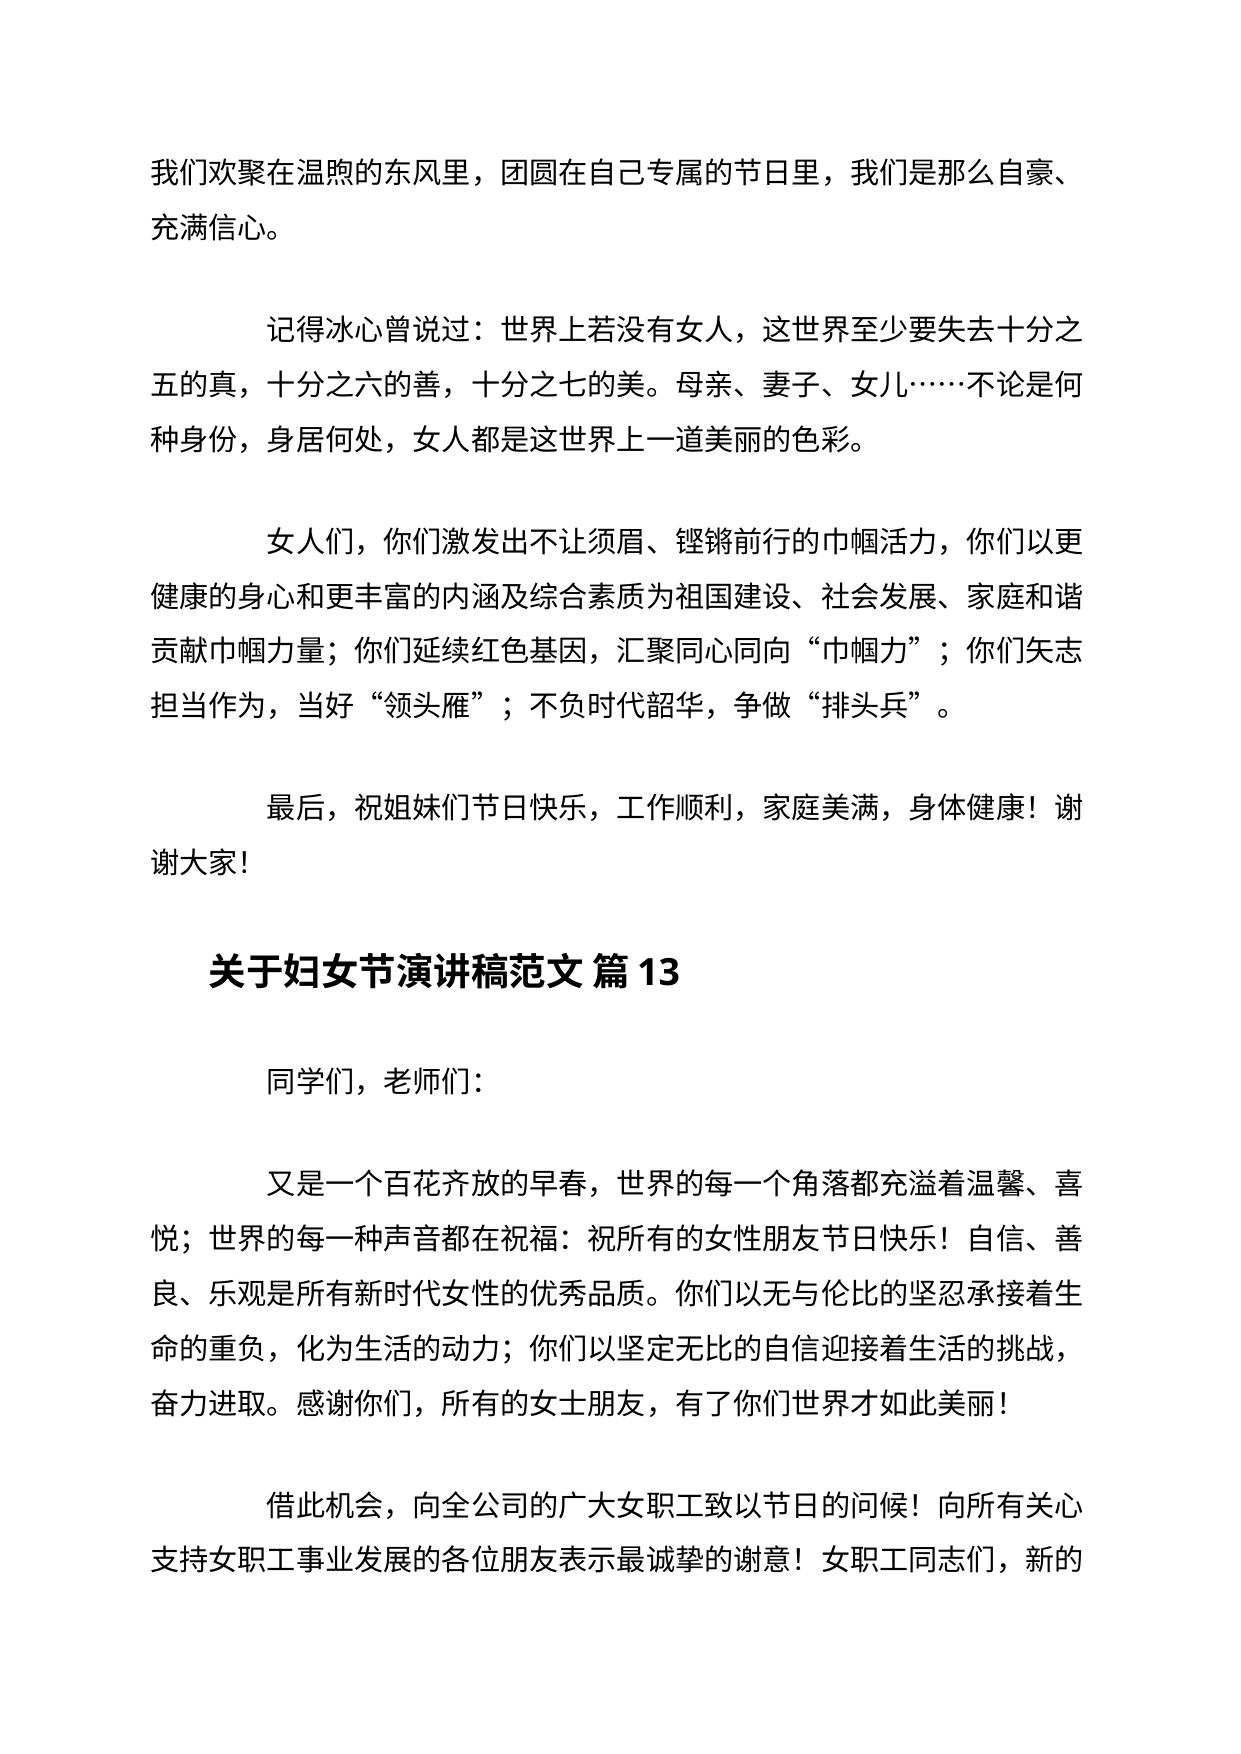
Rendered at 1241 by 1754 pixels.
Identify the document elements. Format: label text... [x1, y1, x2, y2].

text 又是一个百花齐放的早春，世界的每一个角落都充溢着温馨、喜悦；世界的每一种声音都在祝福：祝所有的女性朋友节日快乐！自信、善良、乐观是所有新时代女性的优秀品质。你们以无与伦比的坚忍承接着生命的重负，化为生活的动力；你们以坚定无比的自信迎接着生活的挑战，奋力进取。感谢你们，所有的女士朋友，有了你们世界才如此美丽！ [150, 1161, 1090, 1423]
text 女人们，你们激发出不让须眉、铿锵前行的巾帼活力，你们以更健康的身心和更丰富的内涵及综合素质为祖国建设、社会发展、家庭和谐贡献巾帼力量；你们延续红色基因，汇聚同心同向“巾帼力”；你们矢志担当作为，当好“领头雁”；不负时代韶华，争做“排头兵”。 [150, 518, 1090, 725]
text 同学们，老师们： [150, 1059, 1090, 1101]
text 最后，祝姐妹们节日快乐，工作顺利，家庭美满，身体健康！谢谢大家！ [150, 785, 1090, 882]
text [150, 1482, 1090, 1579]
text 记得冰心曾说过：世界上若没有女人，这世界至少要失去十分之五的真，十分之六的善，十分之七的美。母亲、妻子、女儿……不论是何种身份，身居何处，女人都是这世界上一道美丽的色彩。 [150, 307, 1090, 459]
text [150, 150, 1090, 247]
text 关于妇女节演讲稿范文 篇13 [150, 941, 1090, 996]
